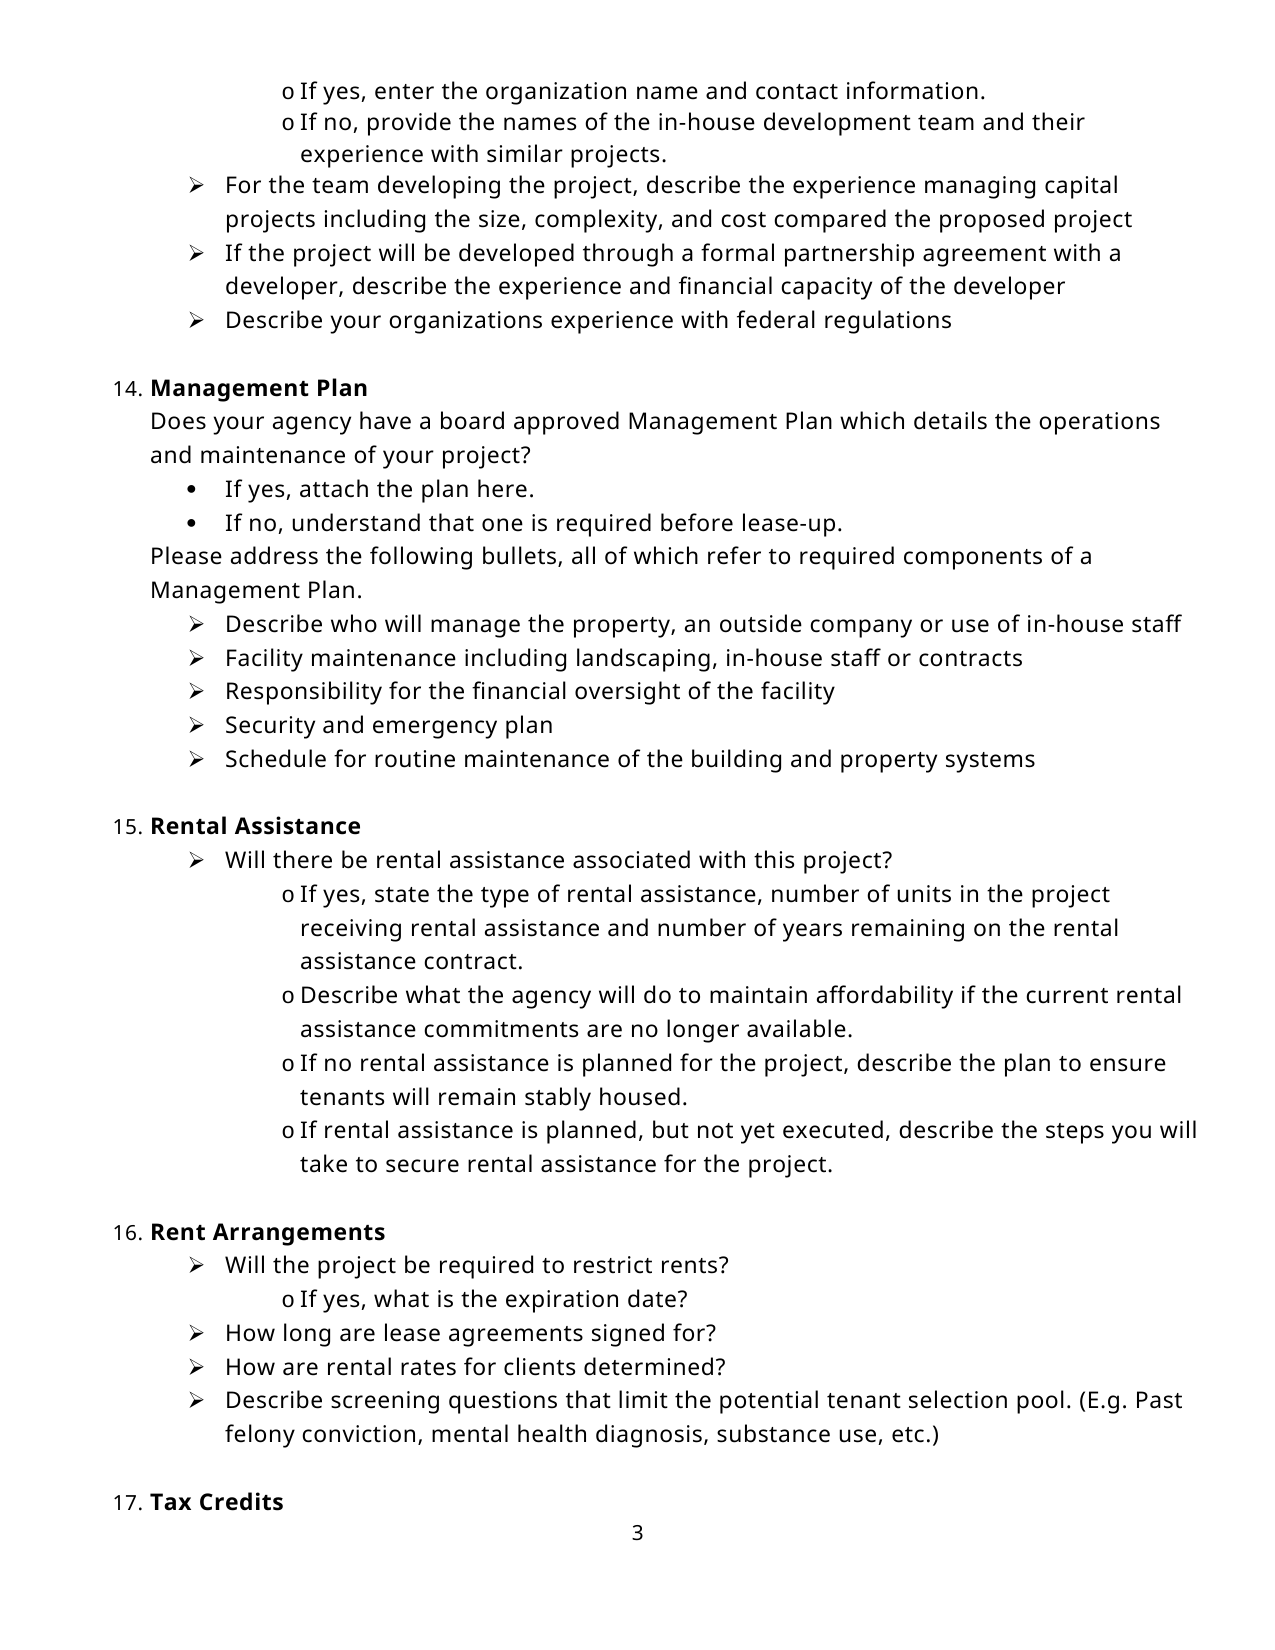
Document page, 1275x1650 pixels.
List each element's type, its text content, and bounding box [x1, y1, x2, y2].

list Does your agency have a board approved Management Plan which details the operations and maintenance of your project? [150, 405, 1200, 470]
list Security and emergency plan [187, 709, 1200, 740]
list Management Plan [112, 371, 1200, 403]
list Rent Arrangements [112, 1216, 1200, 1247]
list Tax Credits [112, 1486, 1200, 1517]
list If the project will be developed through a formal partnership agreement with a developer, describe the experience and financial capacity of the developer [187, 236, 1200, 301]
list How long are lease agreements signed for? [187, 1317, 1200, 1348]
list Schedule for routine maintenance of the building and property systems [187, 743, 1200, 774]
list Please address the following bullets, all of which refer to required components of a Management Plan. [150, 540, 1200, 605]
list Describe your organizations experience with federal regulations [187, 304, 1200, 335]
list Describe screening questions that limit the potential tenant selection pool. (E.g. Past felony conviction, mental health diagnosis, substance use, etc.) [187, 1384, 1200, 1449]
list If yes, what is the expiration date? [281, 1283, 1200, 1314]
list If no, understand that one is required before lease-up. [187, 506, 1200, 538]
list Describe what the agency will do to maintain affordability if the current rental assistance commitments are no longer available. [281, 979, 1200, 1044]
list If yes, state the type of rental assistance, number of units in the project receiving rental assistance and number of years remaining on the rental assistance contract. [281, 878, 1200, 977]
list If no rental assistance is planned for the project, describe the plan to ensure tenants will remain stably housed. [281, 1047, 1200, 1112]
list If rental assistance is planned, but not yet executed, describe the steps you will take to secure rental assistance for the project. [281, 1114, 1200, 1179]
list If yes, enter the organization name and contact information. [281, 75, 1200, 106]
list If yes, attach the plan here. [187, 473, 1200, 504]
list Rental Assistance [112, 810, 1200, 841]
list Describe who will manage the property, an outside company or use of in-house staff [187, 608, 1200, 639]
list If no, provide the names of the in-house development team and their experience with similar projects. [281, 106, 1200, 169]
list Responsibility for the financial oversight of the facility [187, 675, 1200, 706]
list For the team developing the project, describe the experience managing capital projects including the size, complexity, and cost compared the proposed project [187, 169, 1200, 234]
list Will there be rental assistance associated with this project? [187, 844, 1200, 875]
list How are rental rates for clients determined? [187, 1351, 1200, 1382]
list Facility maintenance including landscaping, in-house staff or contracts [187, 641, 1200, 673]
list Will the project be required to restrict rents? [187, 1249, 1200, 1281]
